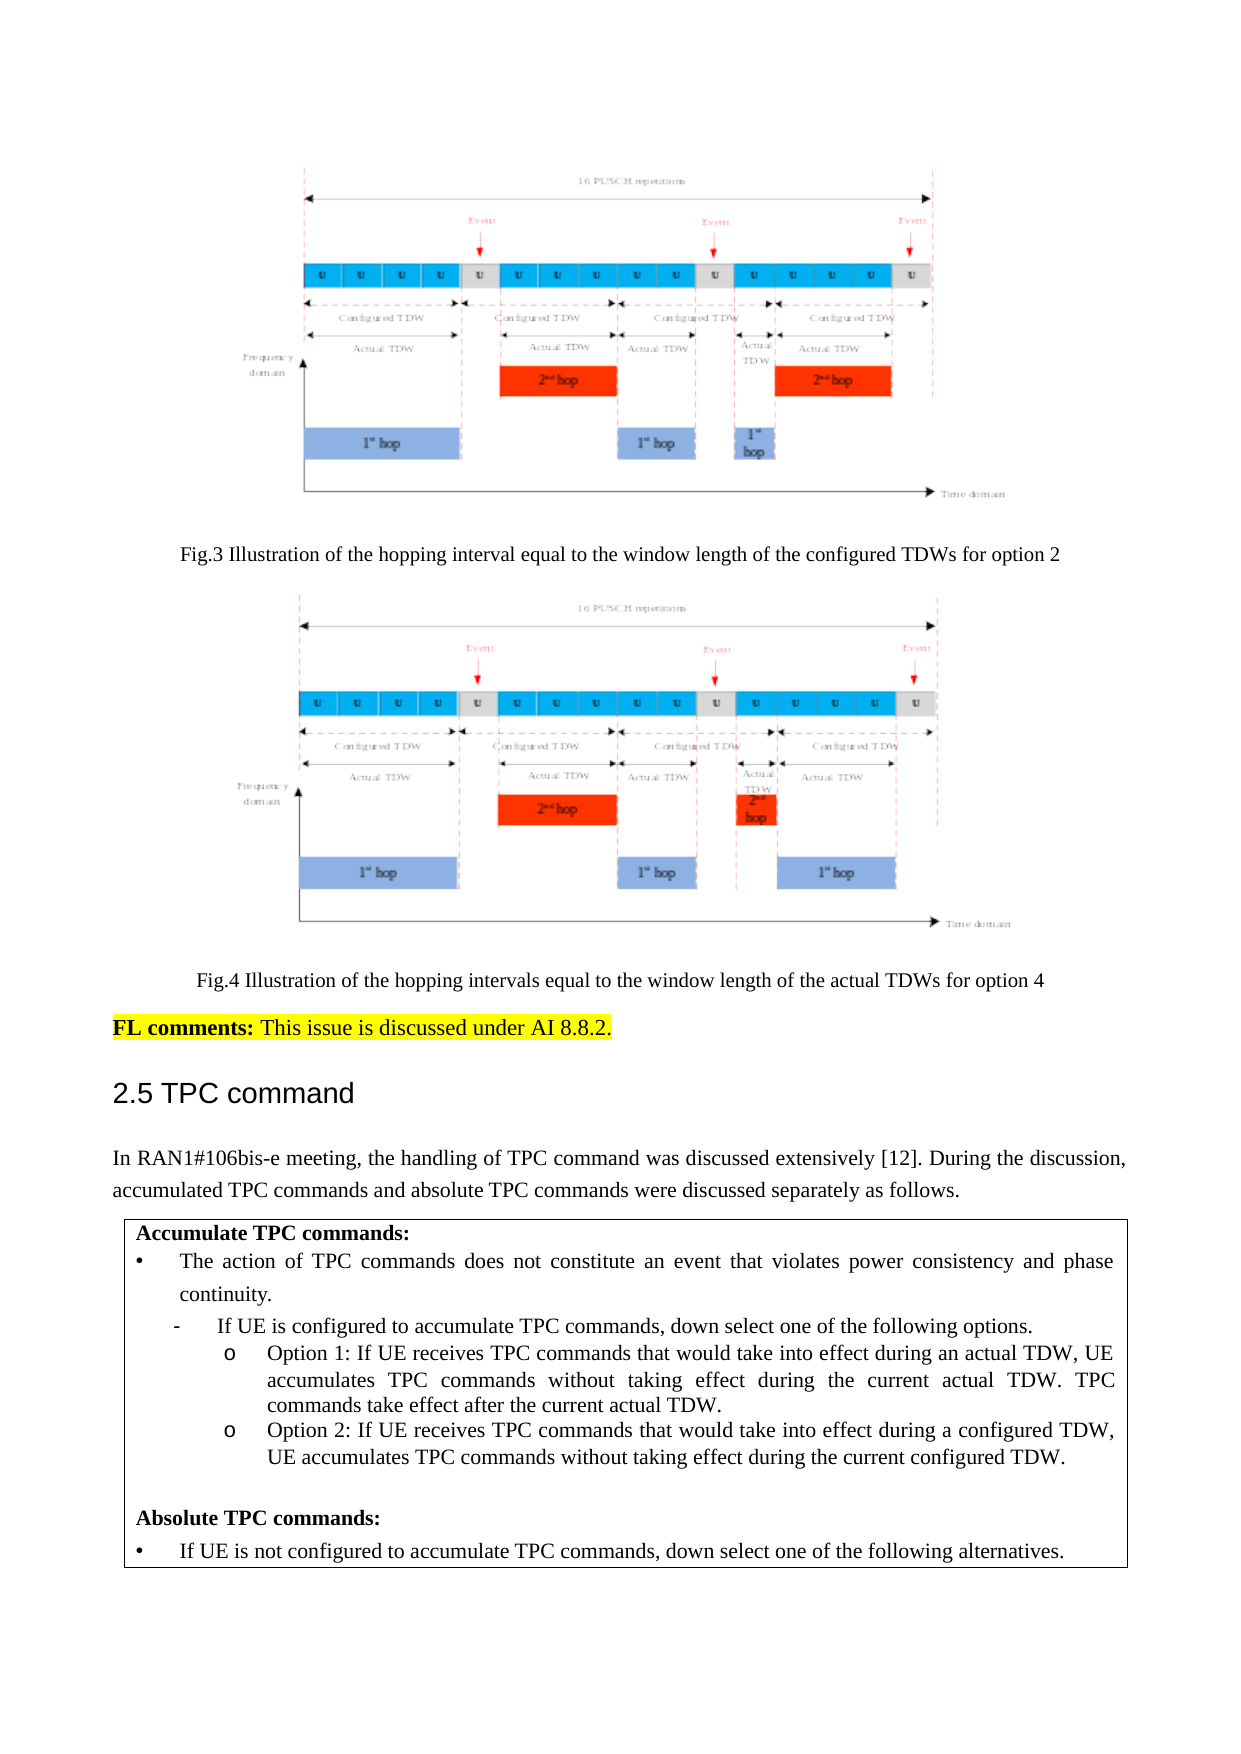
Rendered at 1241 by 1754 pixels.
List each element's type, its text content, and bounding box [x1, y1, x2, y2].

text In RAN1#106bis-e meeting, the handling of TPC command was discussed extensively [12]. During the discussion, accumulated TPC commands and absolute TPC commands were discussed separately as follows. [112, 1141, 1128, 1206]
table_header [125, 1220, 1127, 1567]
subtitle 2.5 TPC command [112, 1060, 1128, 1125]
text Fig.3 Illustration of the hopping interval equal to the window length of the configured TDWs for option 2 [112, 538, 1128, 570]
text FL comments: This issue is discussed under AI 8.8.2. [112, 1011, 1128, 1043]
text Fig.4 Illustration of the hopping intervals equal to the window length of the actual TDWs for option 4 [112, 964, 1128, 996]
